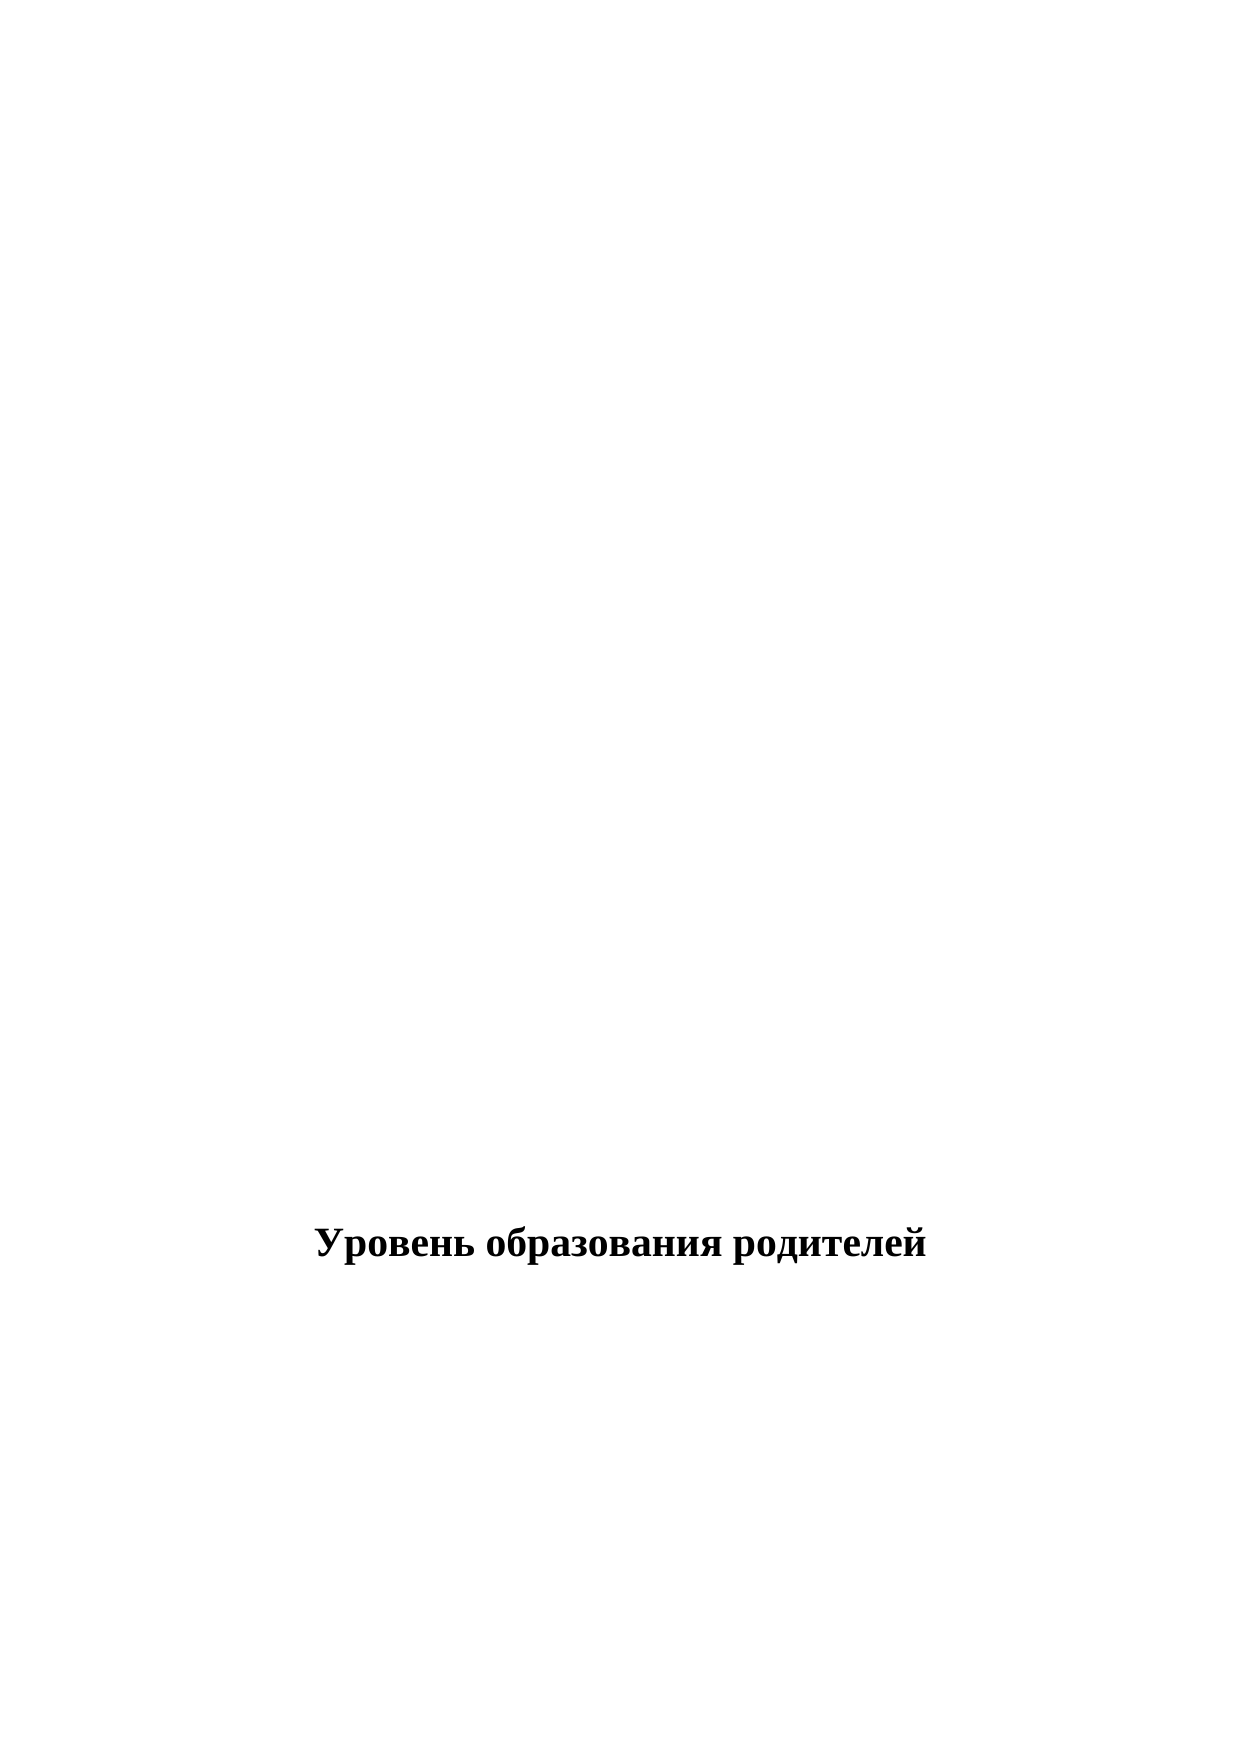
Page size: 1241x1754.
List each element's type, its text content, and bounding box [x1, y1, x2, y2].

text Уровень образования родителей [112, 1217, 1128, 1265]
